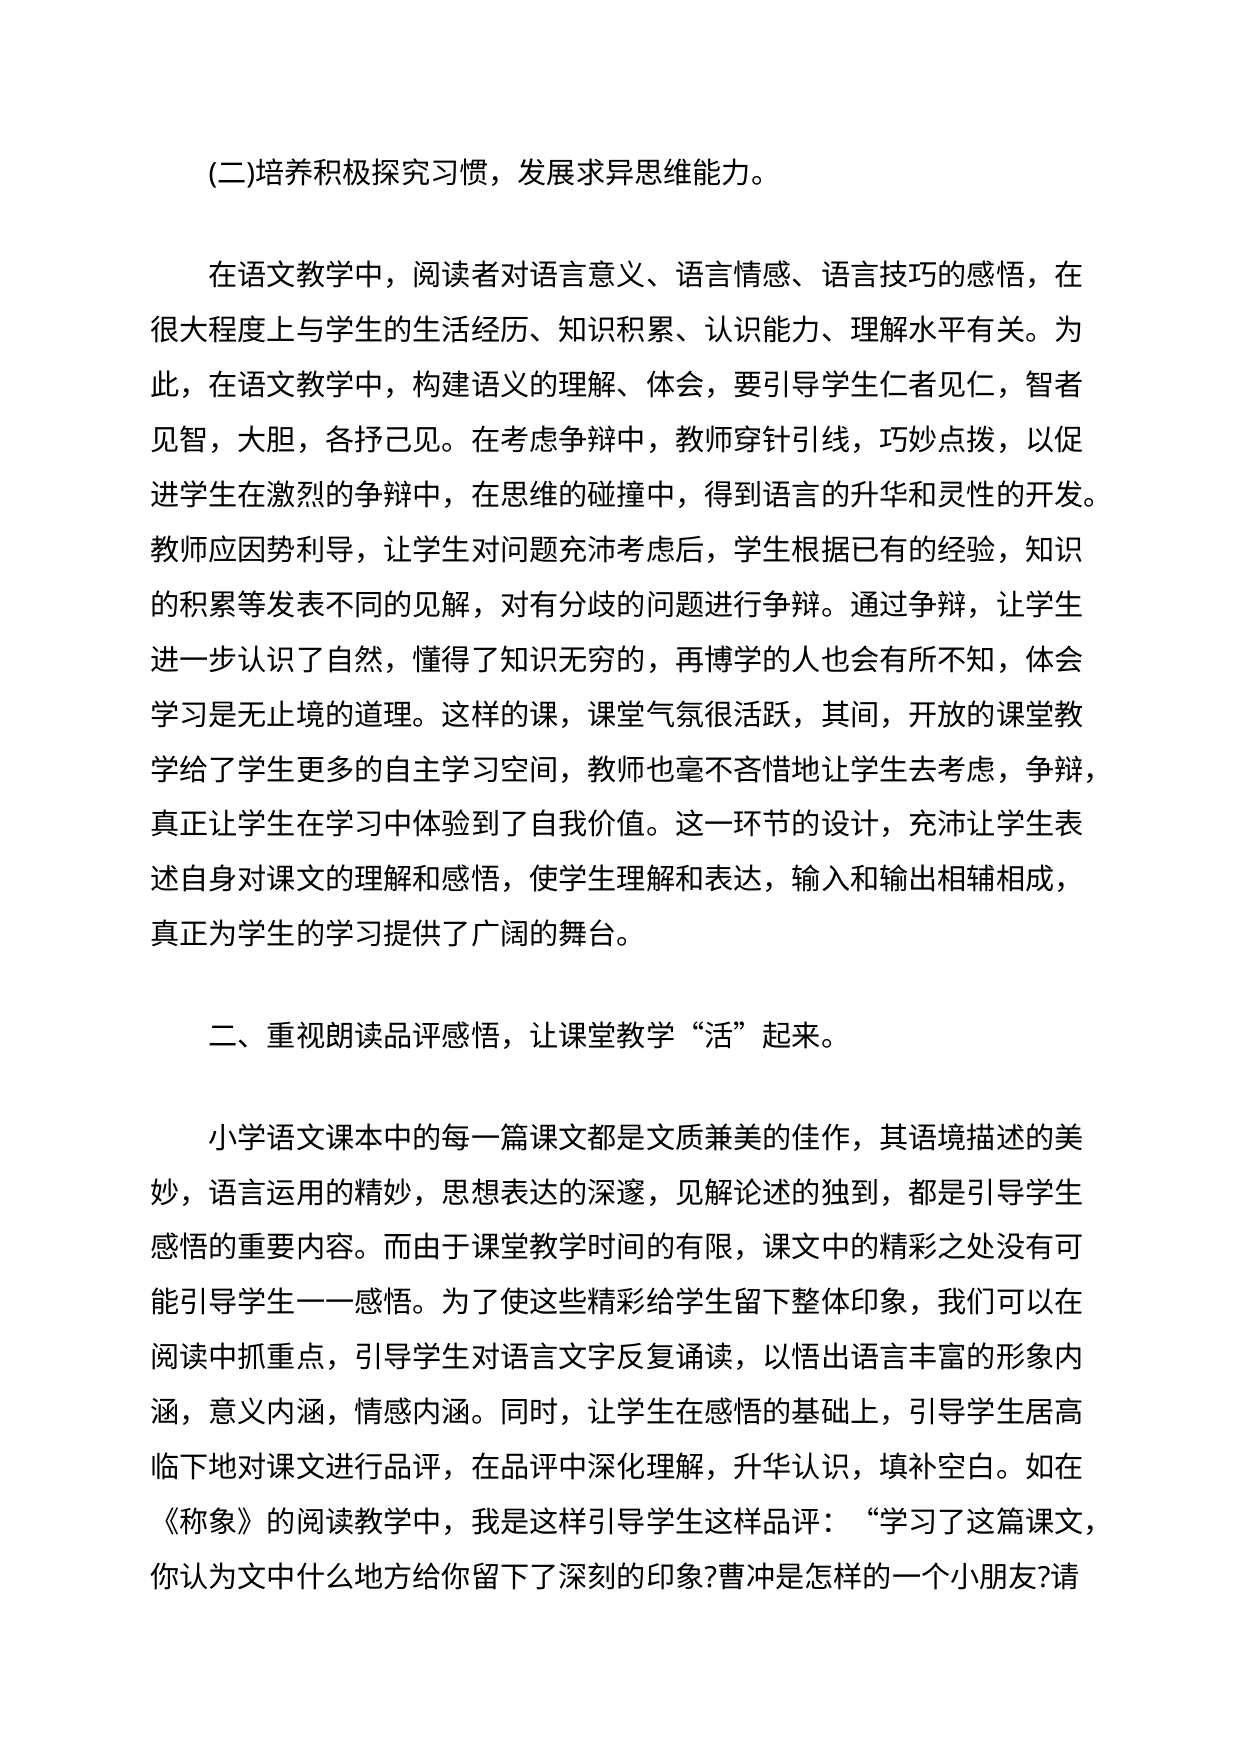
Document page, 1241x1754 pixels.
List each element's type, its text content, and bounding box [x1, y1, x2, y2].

text 在语文教学中，阅读者对语言意义、语言情感、语言技巧的感悟，在很大程度上与学生的生活经历、知识积累、认识能力、理解水平有关。为此，在语文教学中，构建语义的理解、体会，要引导学生仁者见仁，智者见智，大胆，各抒己见。在考虑争辩中，教师穿针引线，巧妙点拨，以促进学生在激烈的争辩中，在思维的碰撞中，得到语言的升华和灵性的开发。教师应因势利导，让学生对问题充沛考虑后，学生根据已有的经验，知识的积累等发表不同的见解，对有分歧的问题进行争辩。通过争辩，让学生进一步认识了自然，懂得了知识无穷的，再博学的人也会有所不知，体会学习是无止境的道理。这样的课，课堂气氛很活跃，其间，开放的课堂教学给了学生更多的自主学习空间，教师也毫不吝惜地让学生去考虑，争辩，真正让学生在学习中体验到了自我价值。这一环节的设计，充沛让学生表述自身对课文的理解和感悟，使学生理解和表达，输入和输出相辅相成，真正为学生的学习提供了广阔的舞台。 [150, 252, 1090, 953]
text 二、重视朗读品评感悟，让课堂教学“活”起来。 [150, 1012, 1090, 1055]
text (二)培养积极探究习惯，发展求异思维能力。 [150, 150, 1090, 192]
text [150, 1114, 1090, 1596]
